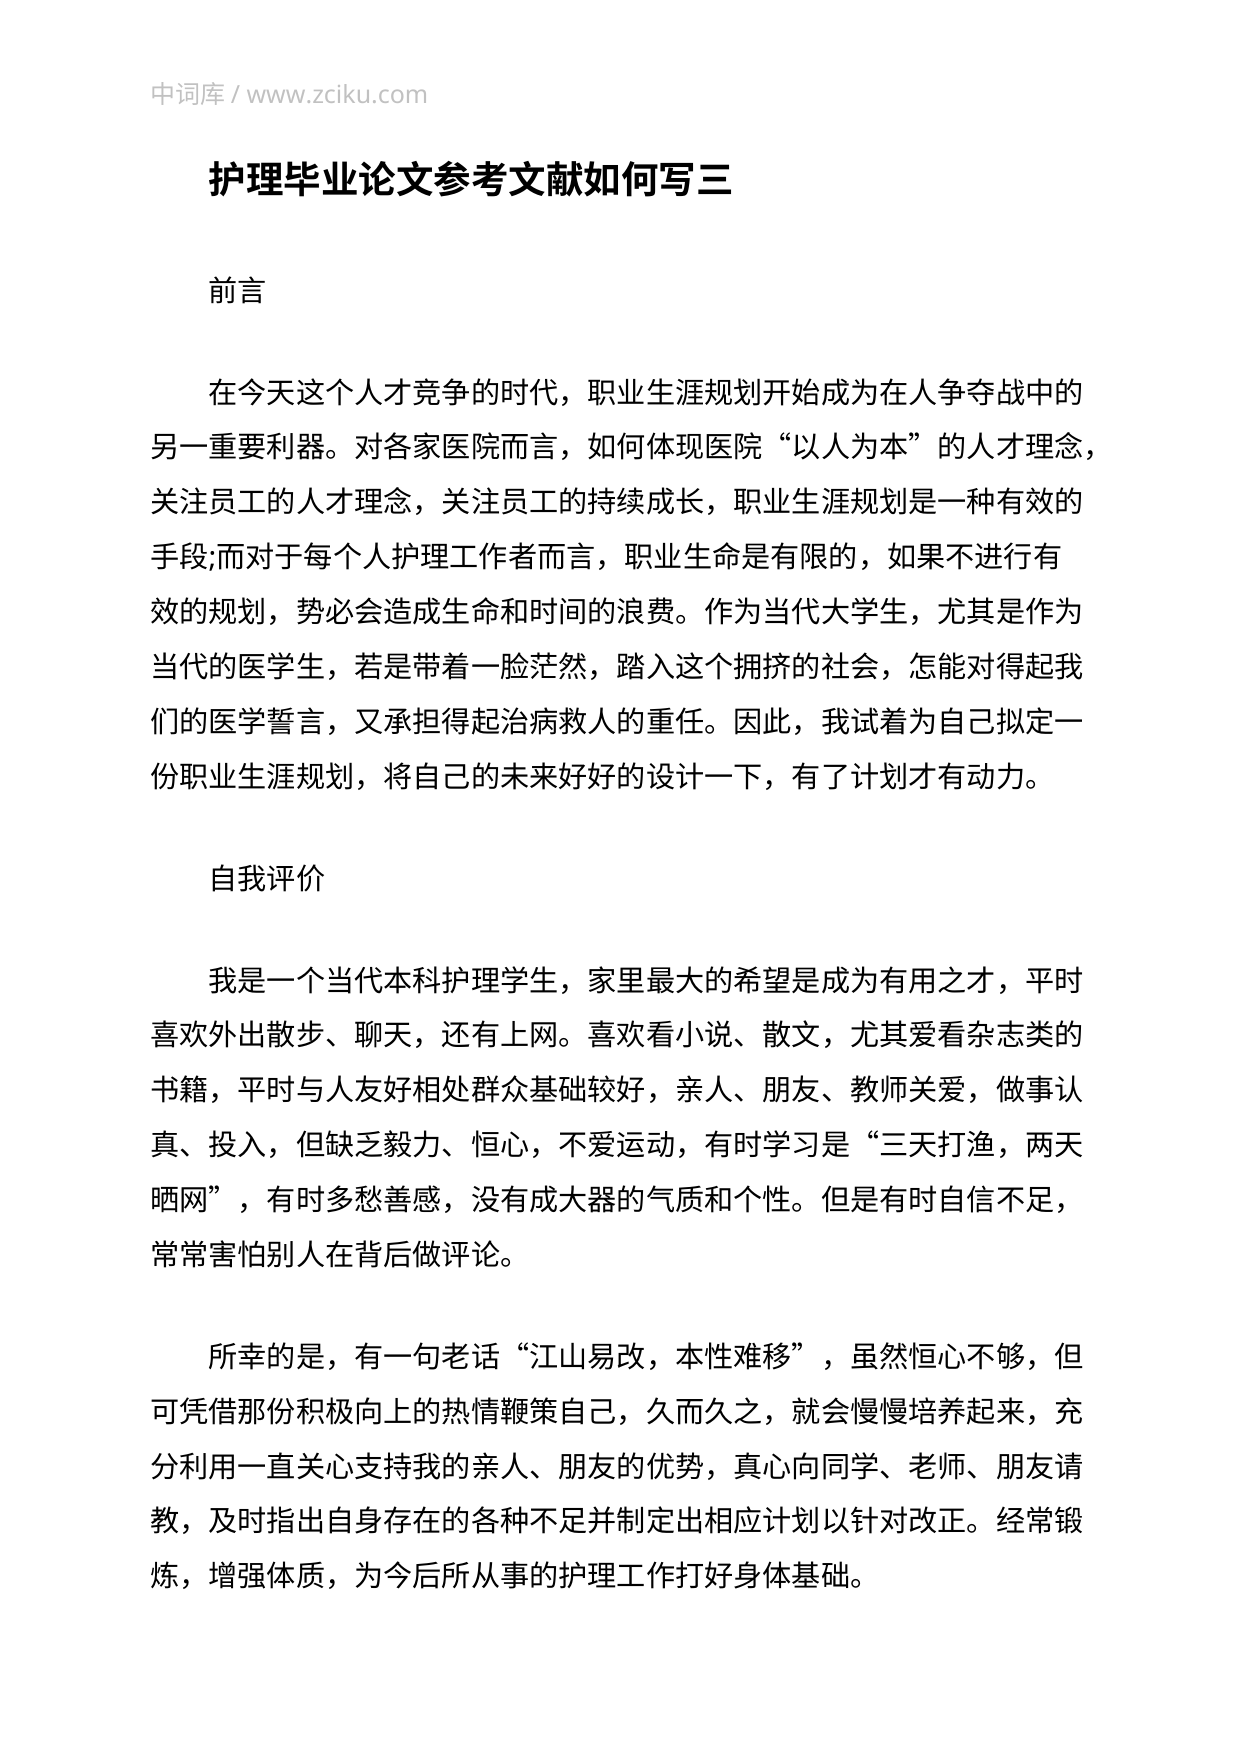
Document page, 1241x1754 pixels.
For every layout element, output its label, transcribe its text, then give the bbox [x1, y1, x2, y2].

text 在今天这个人才竞争的时代，职业生涯规划开始成为在人争夺战中的另一重要利器。对各家医院而言，如何体现医院“以人为本”的人才理念，关注员工的人才理念，关注员工的持续成长，职业生涯规划是一种有效的手段;而对于每个人护理工作者而言，职业生命是有限的，如果不进行有效的规划，势必会造成生命和时间的浪费。作为当代大学生，尤其是作为当代的医学生，若是带着一脸茫然，踏入这个拥挤的社会，怎能对得起我们的医学誓言，又承担得起治病救人的重任。因此，我试着为自己拟定一份职业生涯规划，将自己的未来好好的设计一下，有了计划才有动力。 [150, 369, 1090, 796]
text 护理毕业论文参考文献如何写三 [150, 150, 1090, 204]
text 自我评价 [150, 855, 1090, 898]
text 所幸的是，有一句老话“江山易改，本性难移”，虽然恒心不够，但可凭借那份积极向上的热情鞭策自己，久而久之，就会慢慢培养起来，充分利用一直关心支持我的亲人、朋友的优势，真心向同学、老师、朋友请教，及时指出自身存在的各种不足并制定出相应计划以针对改正。经常锻炼，增强体质，为今后所从事的护理工作打好身体基础。 [150, 1333, 1090, 1595]
text 前言 [150, 267, 1090, 310]
text 我是一个当代本科护理学生，家里最大的希望是成为有用之才，平时喜欢外出散步、聊天，还有上网。喜欢看小说、散文，尤其爱看杂志类的书籍，平时与人友好相处群众基础较好，亲人、朋友、教师关爱，做事认真、投入，但缺乏毅力、恒心，不爱运动，有时学习是“三天打渔，两天晒网”，有时多愁善感，没有成大器的气质和个性。但是有时自信不足，常常害怕别人在背后做评论。 [150, 957, 1090, 1274]
